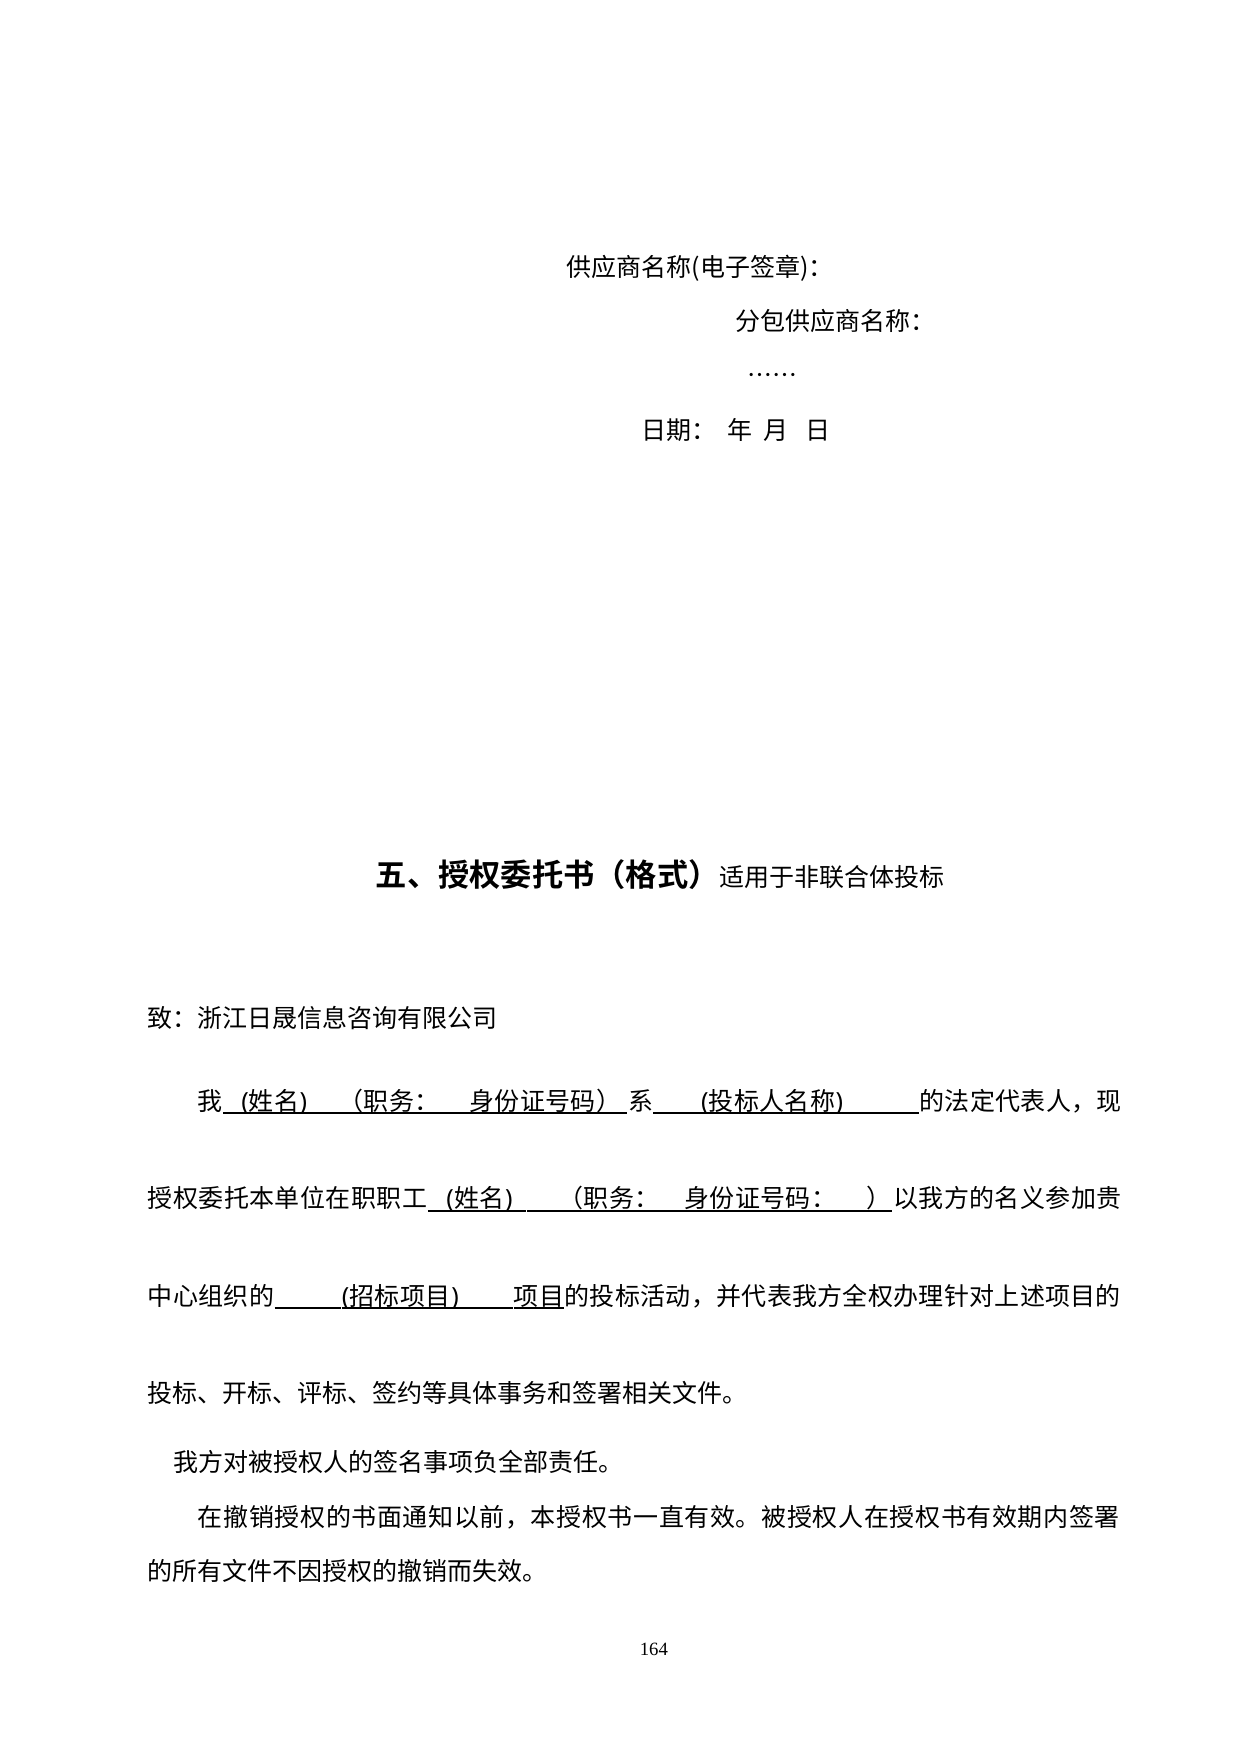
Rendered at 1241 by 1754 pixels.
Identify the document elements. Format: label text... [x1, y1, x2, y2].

text 我 (姓名) （职务： 身份证号码） 系 (投标人名称) 的法定代表人，现授权委托本单位在职职工 (姓名) （职务： 身份证号码： ）以我方的名义参加贵中心组织的 (招标项目) 项目的投标活动，并代表我方全权办理针对上述项目的投标、开标、评标、签约等具体事务和签署相关文件。 [148, 1067, 1122, 1424]
text 供应商名称(电子签章)： [432, 247, 1122, 283]
text 致：浙江日晟信息咨询有限公司 [148, 984, 1122, 1049]
text 五、授权委托书（格式）适用于非联合体投标 [148, 840, 1122, 905]
text 我方对被授权人的签名事项负全部责任。 [148, 1443, 1122, 1479]
text …… [148, 356, 1122, 392]
text 分包供应商名称： [148, 301, 1122, 338]
text 日期： 年 月 日 [148, 410, 1122, 446]
text 在撤销授权的书面通知以前，本授权书一直有效。被授权人在授权书有效期内签署的所有文件不因授权的撤销而失效。 [148, 1497, 1122, 1588]
